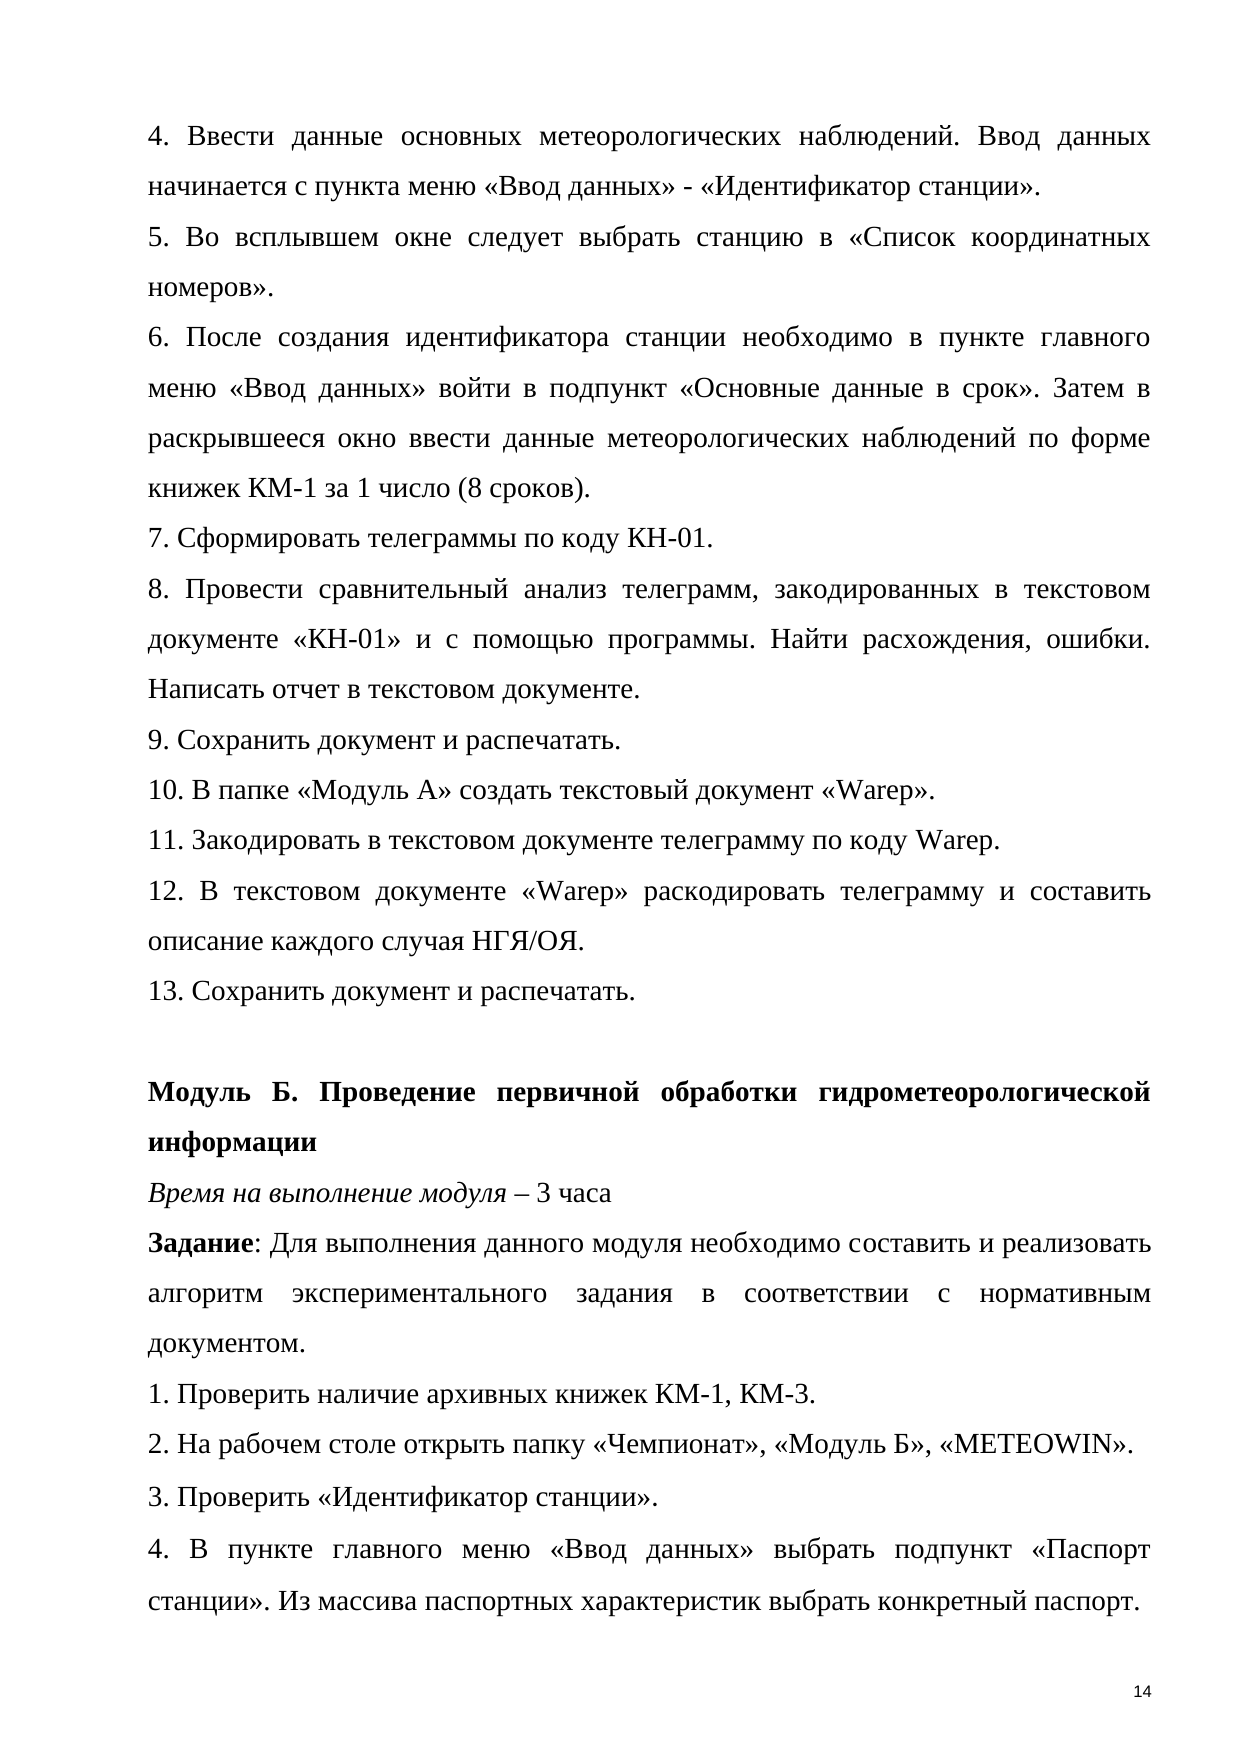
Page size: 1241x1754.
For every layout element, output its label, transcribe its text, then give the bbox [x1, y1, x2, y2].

text 10. В папке «Модуль А» создать текстовый документ «Warep». [148, 772, 1152, 806]
text 4. В пункте главного меню «Ввод данных» выбрать подпункт «Паспорт станции». Из массива паспортных характеристик выбрать конкретный паспорт. [148, 1531, 1152, 1618]
text 5. Во всплывшем окне следует выбрать станцию в «Список координатных номеров». [148, 219, 1152, 303]
text 6. После создания идентификатора станции необходимо в пункте главного меню «Ввод данных» войти в подпункт «Основные данные в срок». Затем в раскрывшееся окно ввести данные метеорологических наблюдений по форме книжек КМ-1 за 1 число (8 сроков). [148, 319, 1152, 504]
text 7. Сформировать телеграммы по коду КН-01. [148, 521, 1152, 554]
text 3. Проверить «Идентификатор станции». [148, 1478, 1152, 1513]
text 2. На рабочем столе открыть папку «Чемпионат», «Модуль Б», «METEOWIN». [148, 1426, 1152, 1460]
text 13. Сохранить документ и распечатать. [148, 973, 1152, 1007]
text 4. Ввести данные основных метеорологических наблюдений. Ввод данных начинается с пункта меню «Ввод данных» - «Идентификатор станции». [148, 118, 1152, 202]
text Время на выполнение модуля – 3 часа [148, 1175, 1152, 1208]
text 12. В текстовом документе «Warep» раскодировать телеграмму и составить описание каждого случая НГЯ/ОЯ. [148, 873, 1152, 957]
text Задание: Для выполнения данного модуля необходимо составить и реализовать алгоритм экспериментального задания в соответствии с нормативным документом. [148, 1225, 1152, 1359]
text 1. Проверить наличие архивных книжек КМ-1, КМ-3. [148, 1376, 1152, 1409]
text 11. Закодировать в текстовом документе телеграмму по коду Warep. [148, 822, 1152, 856]
text 9. Сохранить документ и распечатать. [148, 722, 1152, 755]
text Модуль Б. Проведение первичной обработки гидрометеорологической информации [148, 1074, 1152, 1158]
text 8. Провести сравнительный анализ телеграмм, закодированных в текстовом документе «КН-01» и с помощью программы. Найти расхождения, ошибки. Написать отчет в текстовом документе. [148, 571, 1152, 705]
